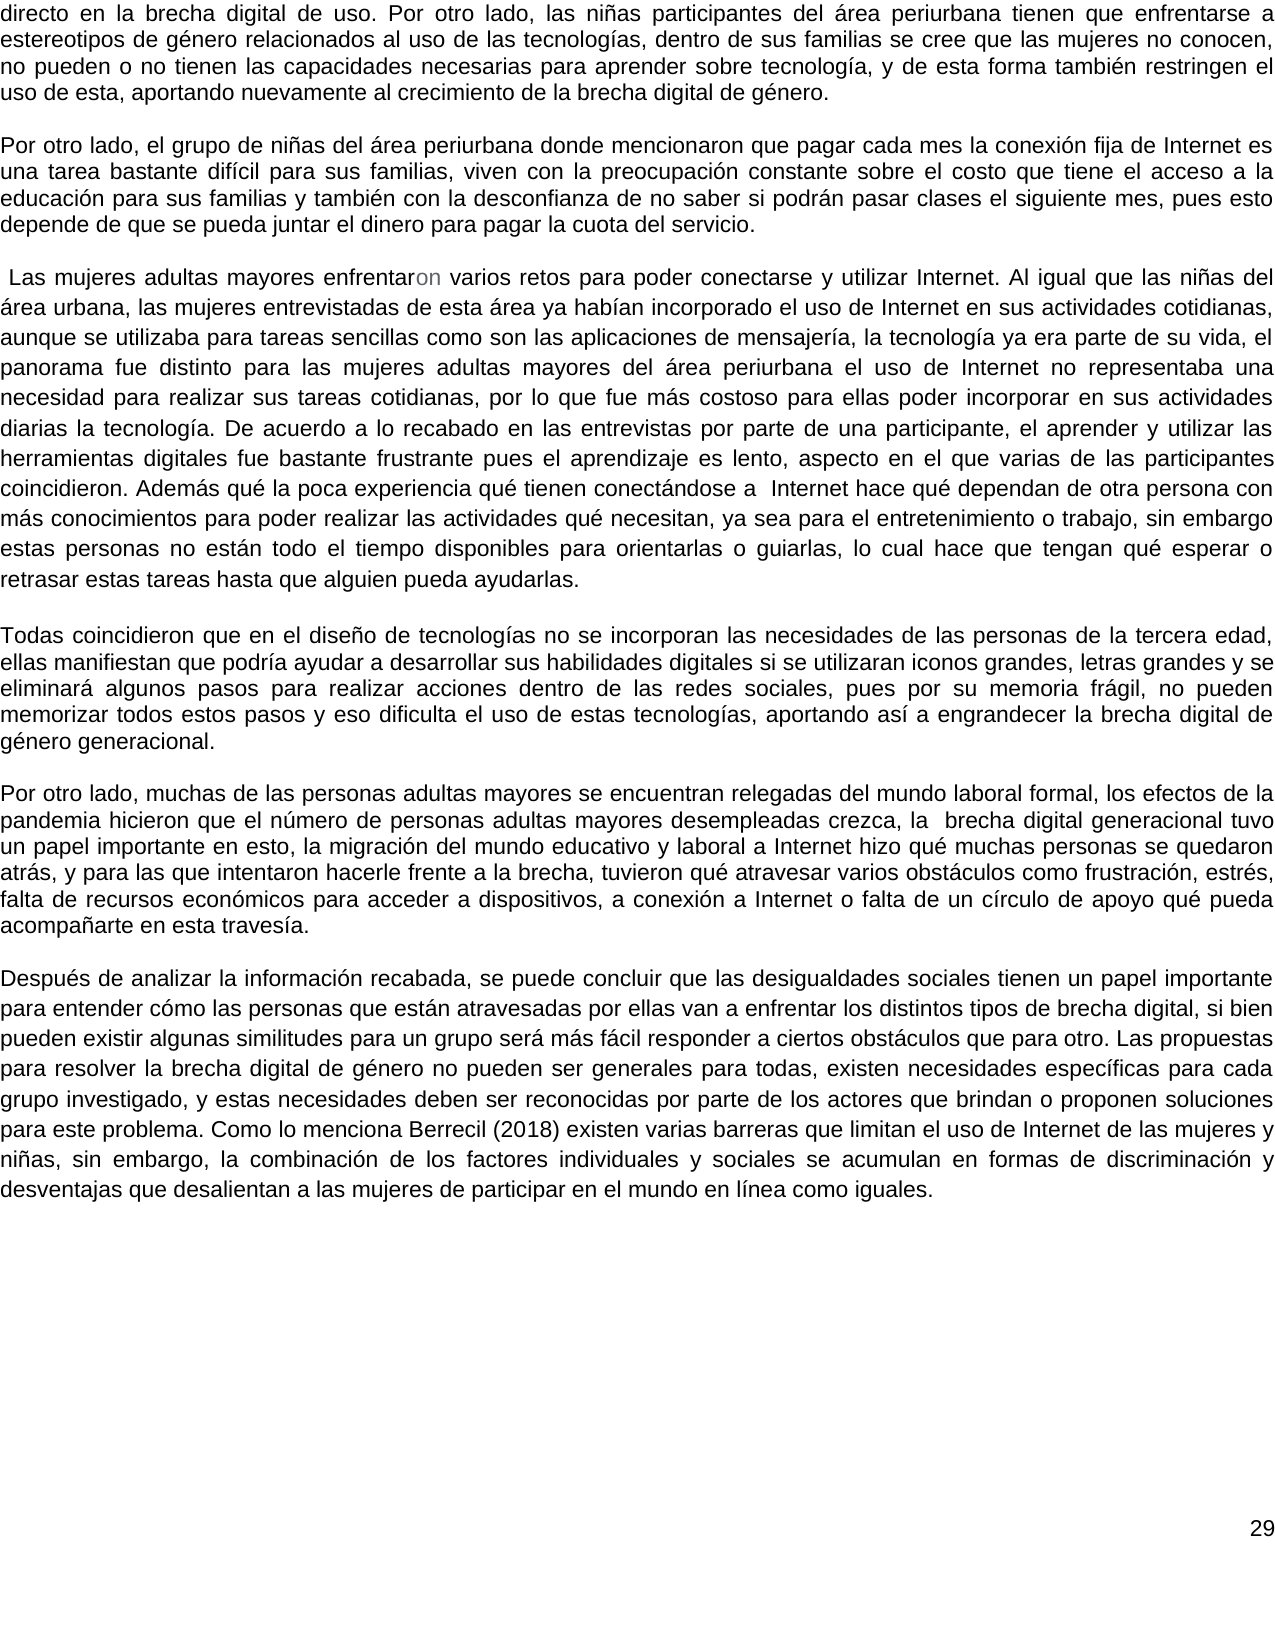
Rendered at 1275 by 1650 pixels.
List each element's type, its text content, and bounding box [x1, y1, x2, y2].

text Por otro lado, el grupo de niñas del área periurbana donde mencionaron que pagar cada mes la conexión fija de Internet es una tarea bastante difícil para sus familias, viven con la preocupación constante sobre el costo que tiene el acceso a la educación para sus familias y también con la desconfianza de no saber si podrán pasar clases el siguiente mes, pues esto depende de que se pueda juntar el dinero para pagar la cuota del servicio. [0, 132, 1275, 237]
text Por otro lado, muchas de las personas adultas mayores se encuentran relegadas del mundo laboral formal, los efectos de la pandemia hicieron que el número de personas adultas mayores desempleadas crezca, la brecha digital generacional tuvo un papel importante en esto, la migración del mundo educativo y laboral a Internet hizo qué muchas personas se quedaron atrás, y para las que intentaron hacerle frente a la brecha, tuvieron qué atravesar varios obstáculos como frustración, estrés, falta de recursos económicos para acceder a dispositivos, a conexión a Internet o falta de un círculo de apoyo qué pueda acompañarte en esta travesía. [0, 780, 1275, 938]
text Todas coincidieron que en el diseño de tecnologías no se incorporan las necesidades de las personas de la tercera edad, ellas manifiestan que podría ayudar a desarrollar sus habilidades digitales si se utilizaran iconos grandes, letras grandes y se eliminará algunos pasos para realizar acciones dentro de las redes sociales, pues por su memoria frágil, no pueden memorizar todos estos pasos y eso dificulta el uso de estas tecnologías, aportando así a engrandecer la brecha digital de género generacional. [0, 622, 1275, 754]
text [0, 0, 1275, 105]
text Después de analizar la información recabada, se puede concluir que las desigualdades sociales tienen un papel importante para entender cómo las personas que están atravesadas por ellas van a enfrentar los distintos tipos de brecha digital, si bien pueden existir algunas similitudes para un grupo será más fácil responder a ciertos obstáculos que para otro. Las propuestas para resolver la brecha digital de género no pueden ser generales para todas, existen necesidades específicas para cada grupo investigado, y estas necesidades deben ser reconocidas por parte de los actores que brindan o proponen soluciones para este problema. Como lo menciona Berrecil (2018) existen varias barreras que limitan el uso de Internet de las mujeres y niñas, sin embargo, la combinación de los factores individuales y sociales se acumulan en formas de discriminación y desventajas que desalientan a las mujeres de participar en el mundo en línea como iguales. [0, 965, 1275, 1203]
text Las mujeres adultas mayores enfrentaron varios retos para poder conectarse y utilizar Internet. Al igual que las niñas del área urbana, las mujeres entrevistadas de esta área ya habían incorporado el uso de Internet en sus actividades cotidianas, aunque se utilizaba para tareas sencillas como son las aplicaciones de mensajería, la tecnología ya era parte de su vida, el panorama fue distinto para las mujeres adultas mayores del área periurbana el uso de Internet no representaba una necesidad para realizar sus tareas cotidianas, por lo que fue más costoso para ellas poder incorporar en sus actividades diarias la tecnología. De acuerdo a lo recabado en las entrevistas por parte de una participante, el aprender y utilizar las herramientas digitales fue bastante frustrante pues el aprendizaje es lento, aspecto en el que varias de las participantes coincidieron. Además qué la poca experiencia qué tienen conectándose a Internet hace qué dependan de otra persona con más conocimientos para poder realizar las actividades qué necesitan, ya sea para el entretenimiento o trabajo, sin embargo estas personas no están todo el tiempo disponibles para orientarlas o guiarlas, lo cual hace que tengan qué esperar o retrasar estas tareas hasta que alguien pueda ayudarlas. [0, 263, 1275, 592]
